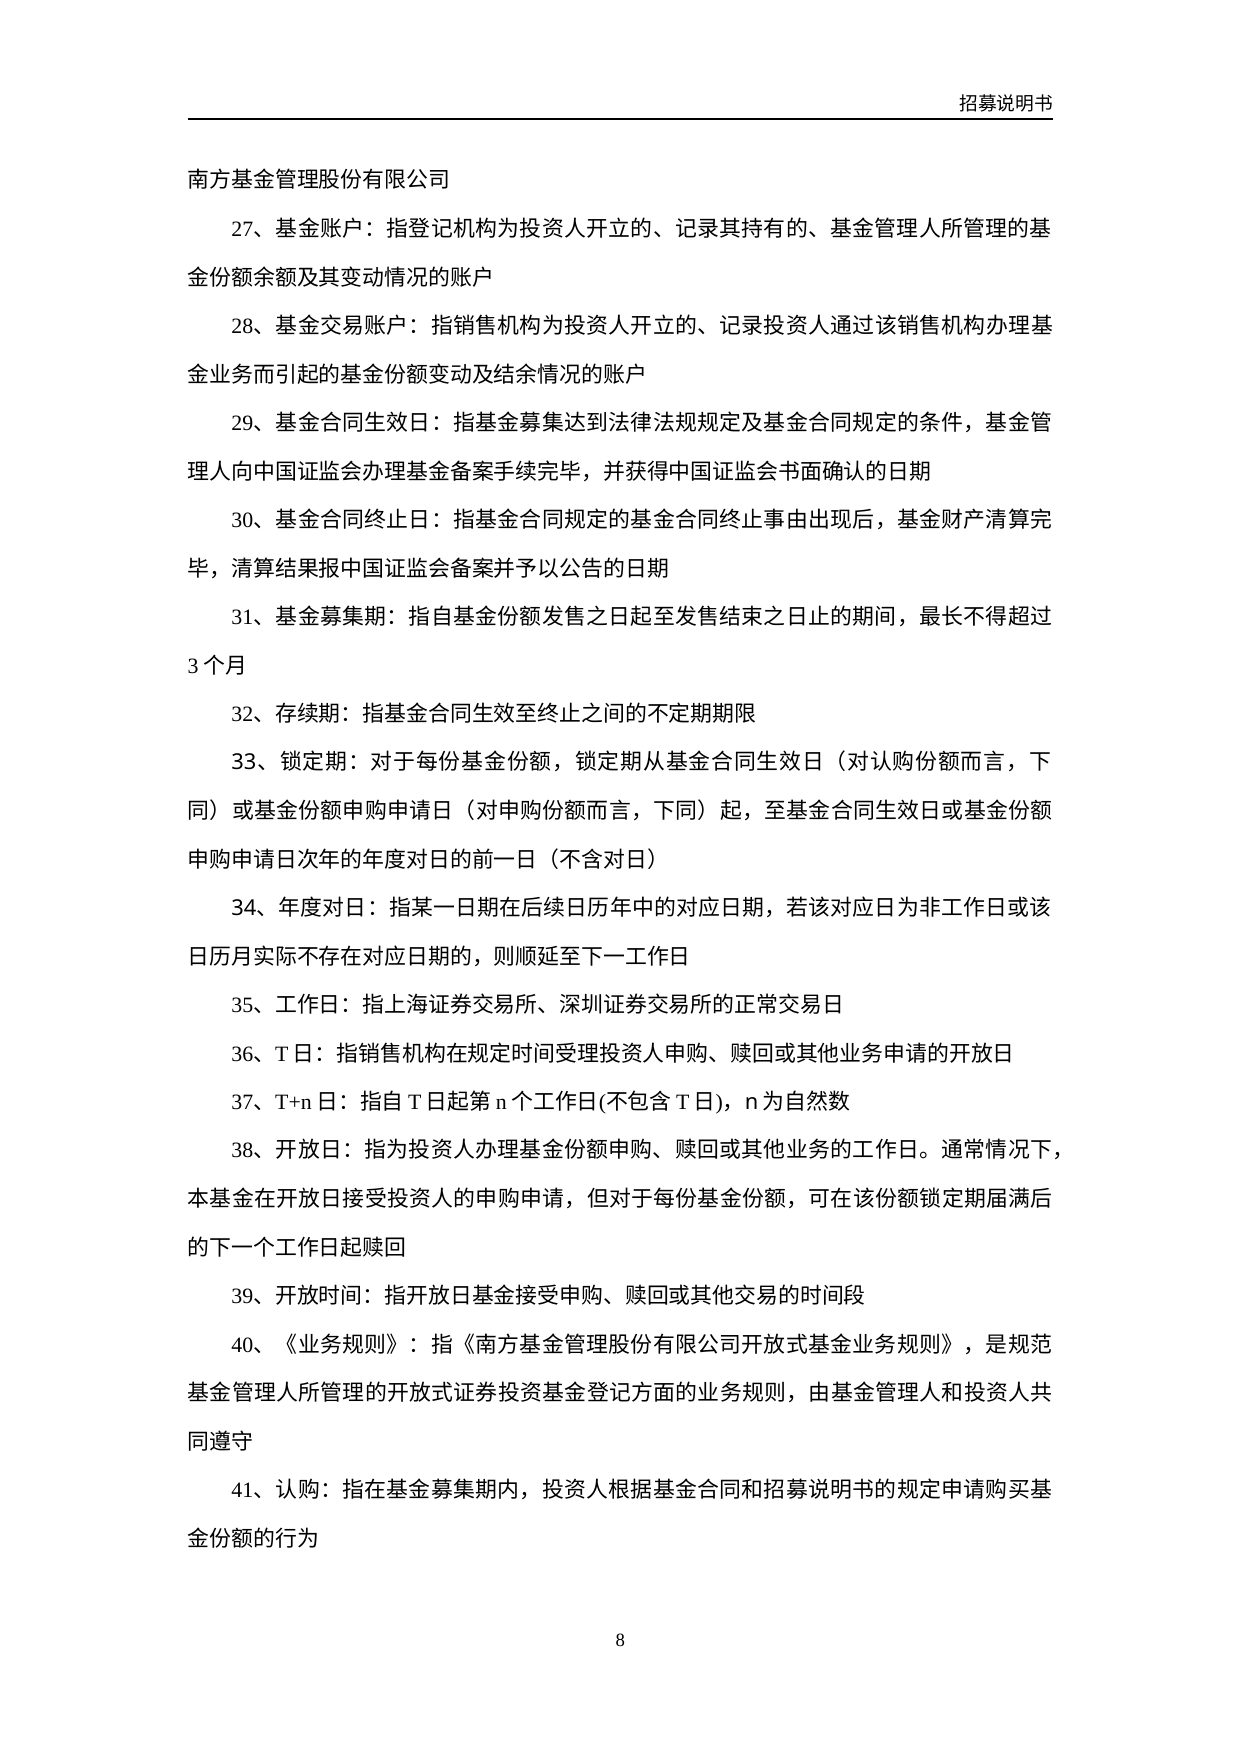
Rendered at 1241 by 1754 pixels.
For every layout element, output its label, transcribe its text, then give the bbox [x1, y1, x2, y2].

text 41、认购：指在基金募集期内，投资人根据基金合同和招募说明书的规定申请购买基金份额的行为 [187, 1472, 1053, 1553]
text 38、开放日：指为投资人办理基金份额申购、赎回或其他业务的工作日。通常情况下，本基金在开放日接受投资人的申购申请，但对于每份基金份额，可在该份额锁定期届满后的下一个工作日起赎回 [187, 1132, 1053, 1262]
text 37、T+n日：指自T日起第n个工作日(不包含T日)，n为自然数 [187, 1084, 1053, 1116]
text 40、《业务规则》：指《南方基金管理股份有限公司开放式基金业务规则》，是规范基金管理人所管理的开放式证券投资基金登记方面的业务规则，由基金管理人和投资人共同遵守 [187, 1326, 1053, 1456]
text 34、年度对日：指某一日期在后续日历年中的对应日期，若该对应日为非工作日或该日历月实际不存在对应日期的，则顺延至下一工作日 [187, 890, 1053, 971]
text 33、锁定期：对于每份基金份额，锁定期从基金合同生效日（对认购份额而言，下同）或基金份额申购申请日（对申购份额而言，下同）起，至基金合同生效日或基金份额申购申请日次年的年度对日的前一日（不含对日） [187, 744, 1053, 874]
text 35、工作日：指上海证券交易所、深圳证券交易所的正常交易日 [187, 987, 1053, 1019]
text 32、存续期：指基金合同生效至终止之间的不定期期限 [187, 696, 1053, 728]
text 30、基金合同终止日：指基金合同规定的基金合同终止事由出现后，基金财产清算完毕，清算结果报中国证监会备案并予以公告的日期 [187, 502, 1053, 583]
text 28、基金交易账户：指销售机构为投资人开立的、记录投资人通过该销售机构办理基金业务而引起的基金份额变动及结余情况的账户 [187, 307, 1053, 389]
text 31、基金募集期：指自基金份额发售之日起至发售结束之日止的期间，最长不得超过3个月 [187, 599, 1053, 680]
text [187, 162, 1053, 194]
text 39、开放时间：指开放日基金接受申购、赎回或其他交易的时间段 [187, 1278, 1053, 1310]
text 27、基金账户：指登记机构为投资人开立的、记录其持有的、基金管理人所管理的基金份额余额及其变动情况的账户 [187, 210, 1053, 292]
text 29、基金合同生效日：指基金募集达到法律法规规定及基金合同规定的条件，基金管理人向中国证监会办理基金备案手续完毕，并获得中国证监会书面确认的日期 [187, 404, 1053, 486]
text 36、T日：指销售机构在规定时间受理投资人申购、赎回或其他业务申请的开放日 [187, 1035, 1053, 1068]
